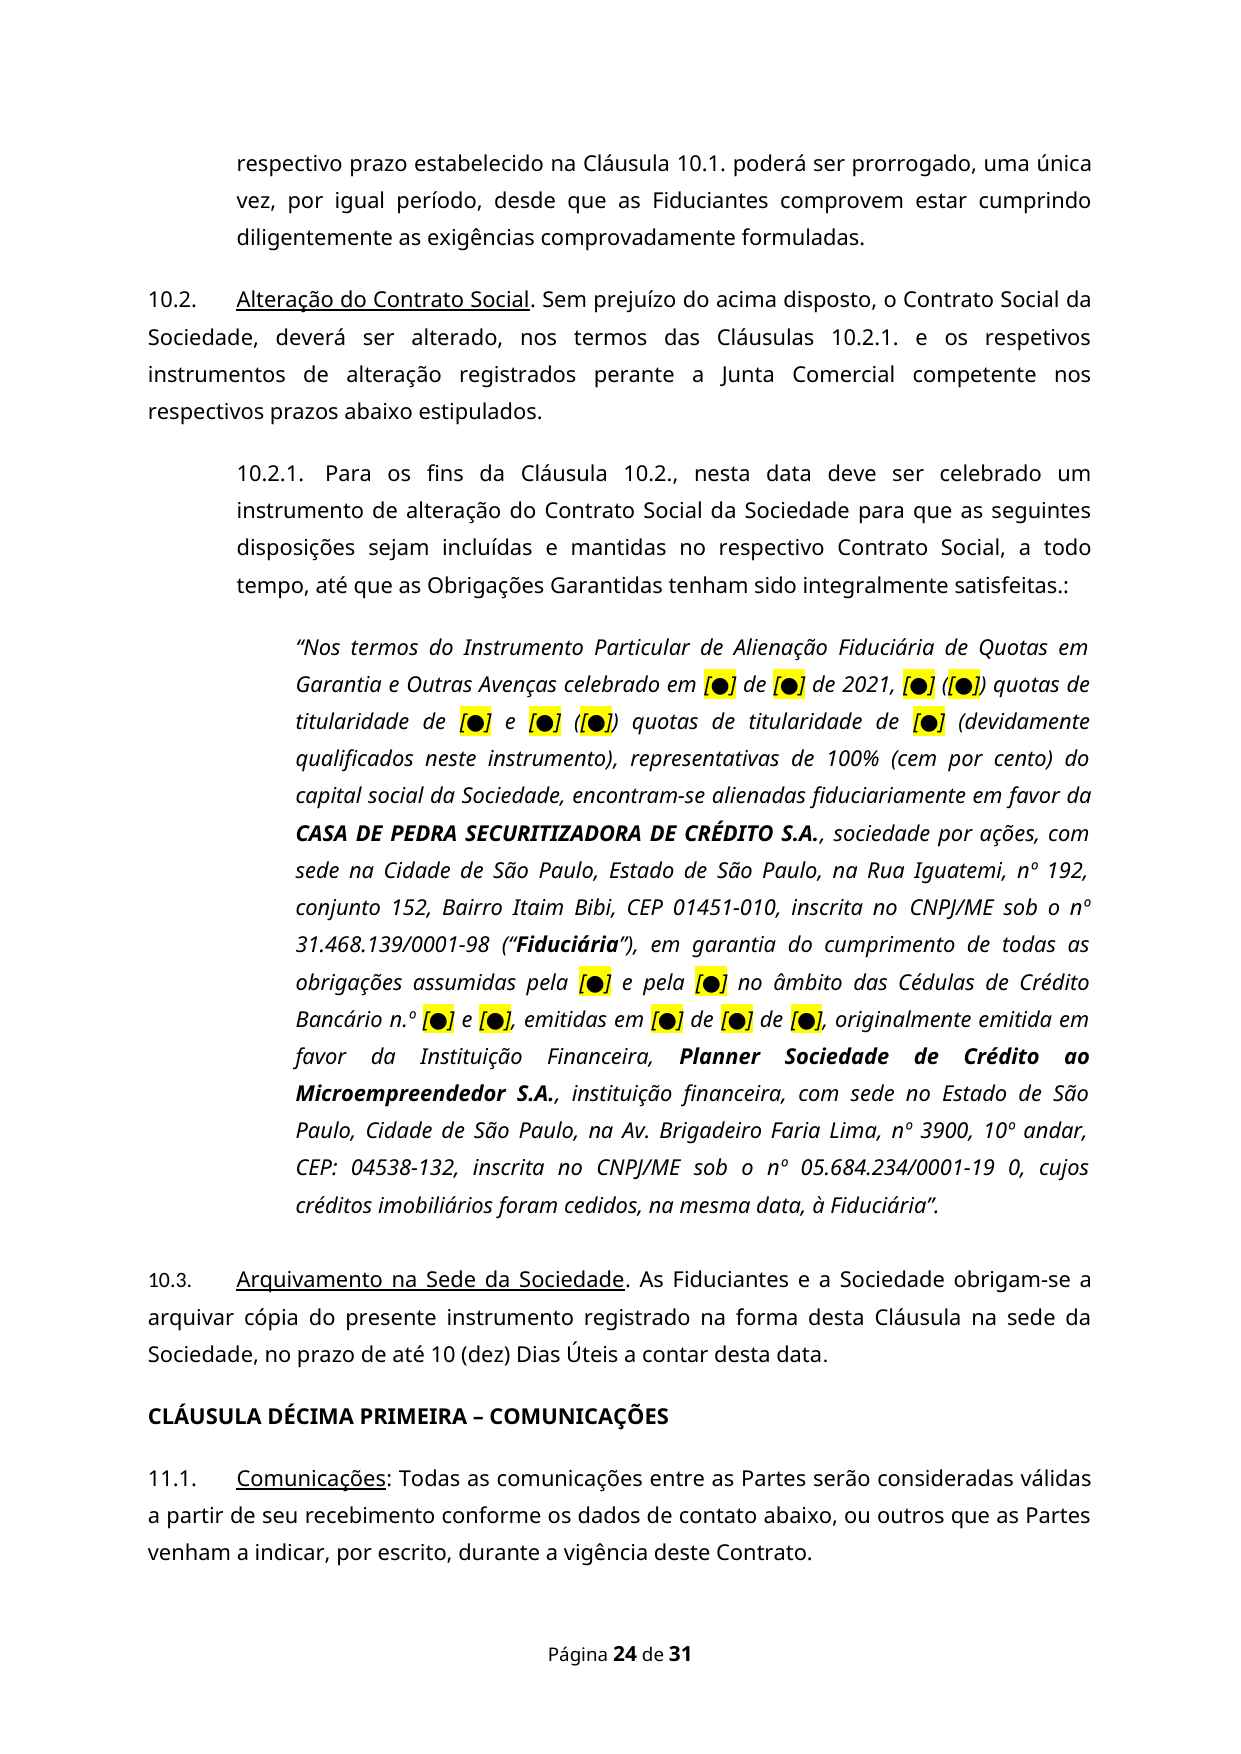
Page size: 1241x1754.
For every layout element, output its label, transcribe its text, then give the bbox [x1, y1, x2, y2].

list CLÁUSULA DÉCIMA PRIMEIRA – COMUNICAÇÕES [103, 1401, 1092, 1431]
list Alteração do Contrato Social. Sem prejuízo do acima disposto, o Contrato Social da Sociedade, deverá ser alterado, nos termos das Cláusulas 10.2.1. e os respetivos instrumentos de alteração registrados perante a Junta Comercial competente nos respectivos prazos abaixo estipulados. [148, 284, 1092, 426]
list Para os fins da Cláusula 10.2., nesta data deve ser celebrado um instrumento de alteração do Contrato Social da Sociedade para que as seguintes disposições sejam incluídas e mantidas no respectivo Contrato Social, a todo tempo, até que as Obrigações Garantidas tenham sido integralmente satisfeitas.: [236, 458, 1092, 599]
list Arquivamento na Sede da Sociedade. As Fiduciantes e a Sociedade obrigam-se a arquivar cópia do presente instrumento registrado na forma desta Cláusula na sede da Sociedade, no prazo de até 10 (dez) Dias Úteis a contar desta data. [148, 1264, 1092, 1368]
list Comunicações: Todas as comunicações entre as Partes serão consideradas válidas a partir de seu recebimento conforme os dados de contato abaixo, ou outros que as Partes venham a indicar, por escrito, durante a vigência deste Contrato. [148, 1463, 1092, 1567]
list “Nos termos do Instrumento Particular de Alienação Fiduciária de Quotas em Garantia e Outras Avenças celebrado em [●] de [●] de 2021, [●] ([●]) quotas de titularidade de [●] e [●] ([●]) quotas de titularidade de [●] (devidamente qualificados neste instrumento), representativas de 100% (cem por cento) do capital social da Sociedade, encontram-se alienadas fiduciariamente em favor da CASA DE PEDRA SECURITIZADORA DE CRÉDITO S.A., sociedade por ações, com sede na Cidade de São Paulo, Estado de São Paulo, na Rua Iguatemi, nº 192, conjunto 152, Bairro Itaim Bibi, CEP 01451-010, inscrita no CNPJ/ME sob o nº 31.468.139/0001-98 (“Fiduciária”), em garantia do cumprimento de todas as obrigações assumidas pela [●] e pela [●] no âmbito das Cédulas de Crédito Bancário n.º [●] e [●], emitidas em [●] de [●] de [●], originalmente emitida em favor da Instituição Financeira, Planner Sociedade de Crédito ao Microempreendedor S.A., instituição financeira, com sede no Estado de São Paulo, Cidade de São Paulo, na Av. Brigadeiro Faria Lima, nº 3900, 10º andar, CEP: 04538-132, inscrita no CNPJ/ME sob o nº 05.684.234/0001-19 0, cujos créditos imobiliários foram cedidos, na mesma data, à Fiduciária”. [295, 632, 1092, 1219]
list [236, 148, 1092, 252]
